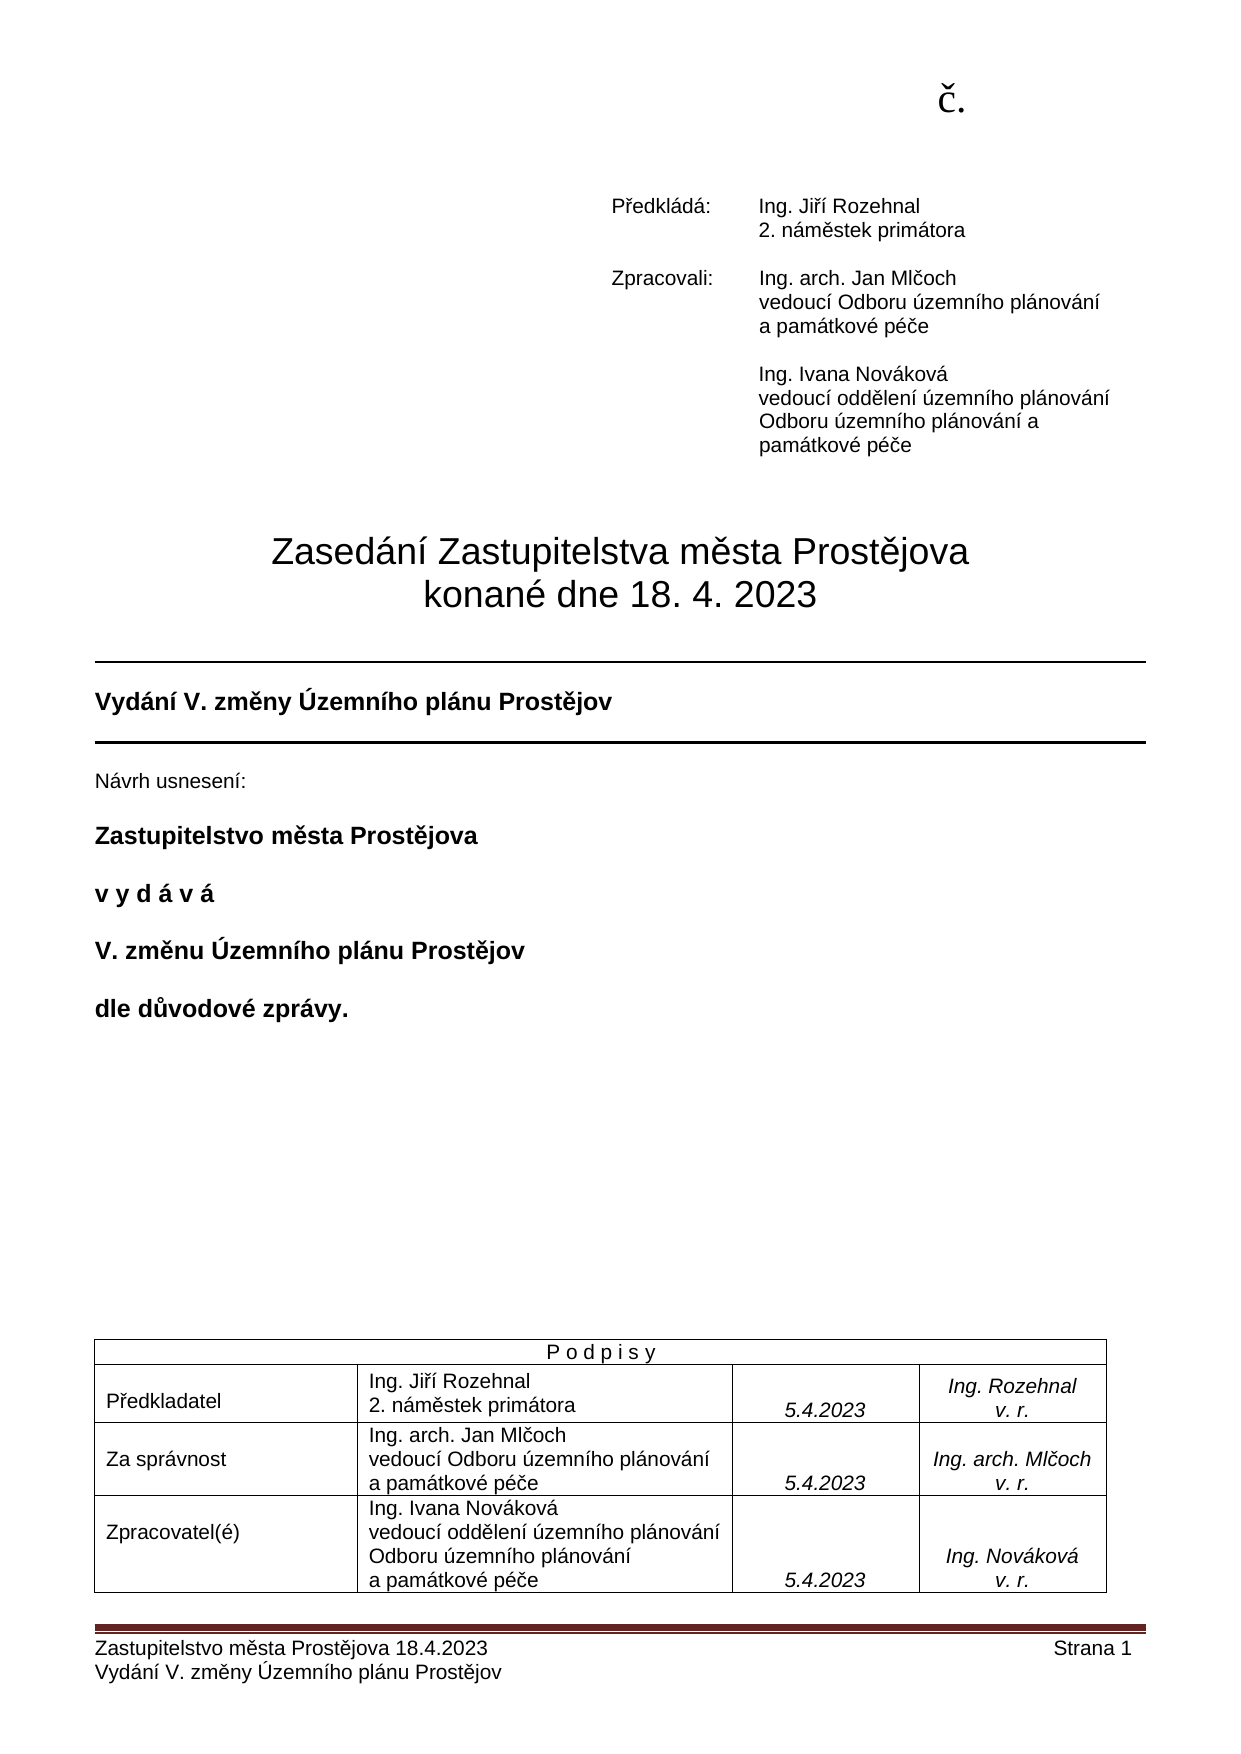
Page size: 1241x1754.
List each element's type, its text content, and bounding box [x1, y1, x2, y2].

text dle důvodové zprávy. [94, 994, 1146, 1022]
table_cell 5.4.2023 [733, 1496, 919, 1592]
table_cell Ing. Jiří Rozehnal 2. náměstek primátora [358, 1365, 732, 1422]
table_cell Ing. Ivana Nováková vedoucí oddělení územního plánování Odboru územního plánování a památkové péče [358, 1496, 732, 1592]
table_header P o d p i s y [95, 1340, 1106, 1364]
text Vydání V. změny Územního plánu Prostějov [94, 687, 1146, 715]
text Návrh usnesení: [94, 768, 1146, 792]
text v y d á v á [94, 879, 1146, 907]
text 2. náměstek primátora [94, 218, 1146, 242]
text Zasedání Zastupitelstva města Prostějova [94, 529, 1146, 572]
table_cell Ing. arch. Jan Mlčoch vedoucí Odboru územního plánování a památkové péče [358, 1423, 732, 1495]
table_cell Předkladatel [95, 1365, 357, 1422]
table_cell Ing. Rozehnal v. r. [920, 1365, 1106, 1422]
table_cell Zpracovatel(é) [95, 1496, 357, 1592]
text Zastupitelstvo města Prostějova [94, 821, 1146, 850]
text Předkládá: Ing. Jiří Rozehnal [263, 194, 1146, 218]
text Zpracovali: Ing. arch. Jan Mlčoch [611, 266, 1146, 289]
text konané dne 18. 4. 2023 [94, 572, 1146, 615]
text Odboru územního plánování a památkové péče [147, 409, 1146, 457]
text V. změnu Územního plánu Prostějov [94, 936, 1146, 965]
table_cell 5.4.2023 [733, 1365, 919, 1422]
text Ing. Ivana Nováková vedoucí oddělení územního plánování [94, 361, 1146, 409]
text vedoucí Odboru územního plánování a památkové péče [759, 289, 1146, 337]
table_cell Ing. arch. Mlčoch v. r. [920, 1423, 1106, 1495]
table_cell Za správnost [95, 1423, 357, 1495]
table_cell 5.4.2023 [733, 1423, 919, 1495]
table_cell Ing. Nováková v. r. [920, 1496, 1106, 1592]
text č. [94, 74, 1146, 122]
